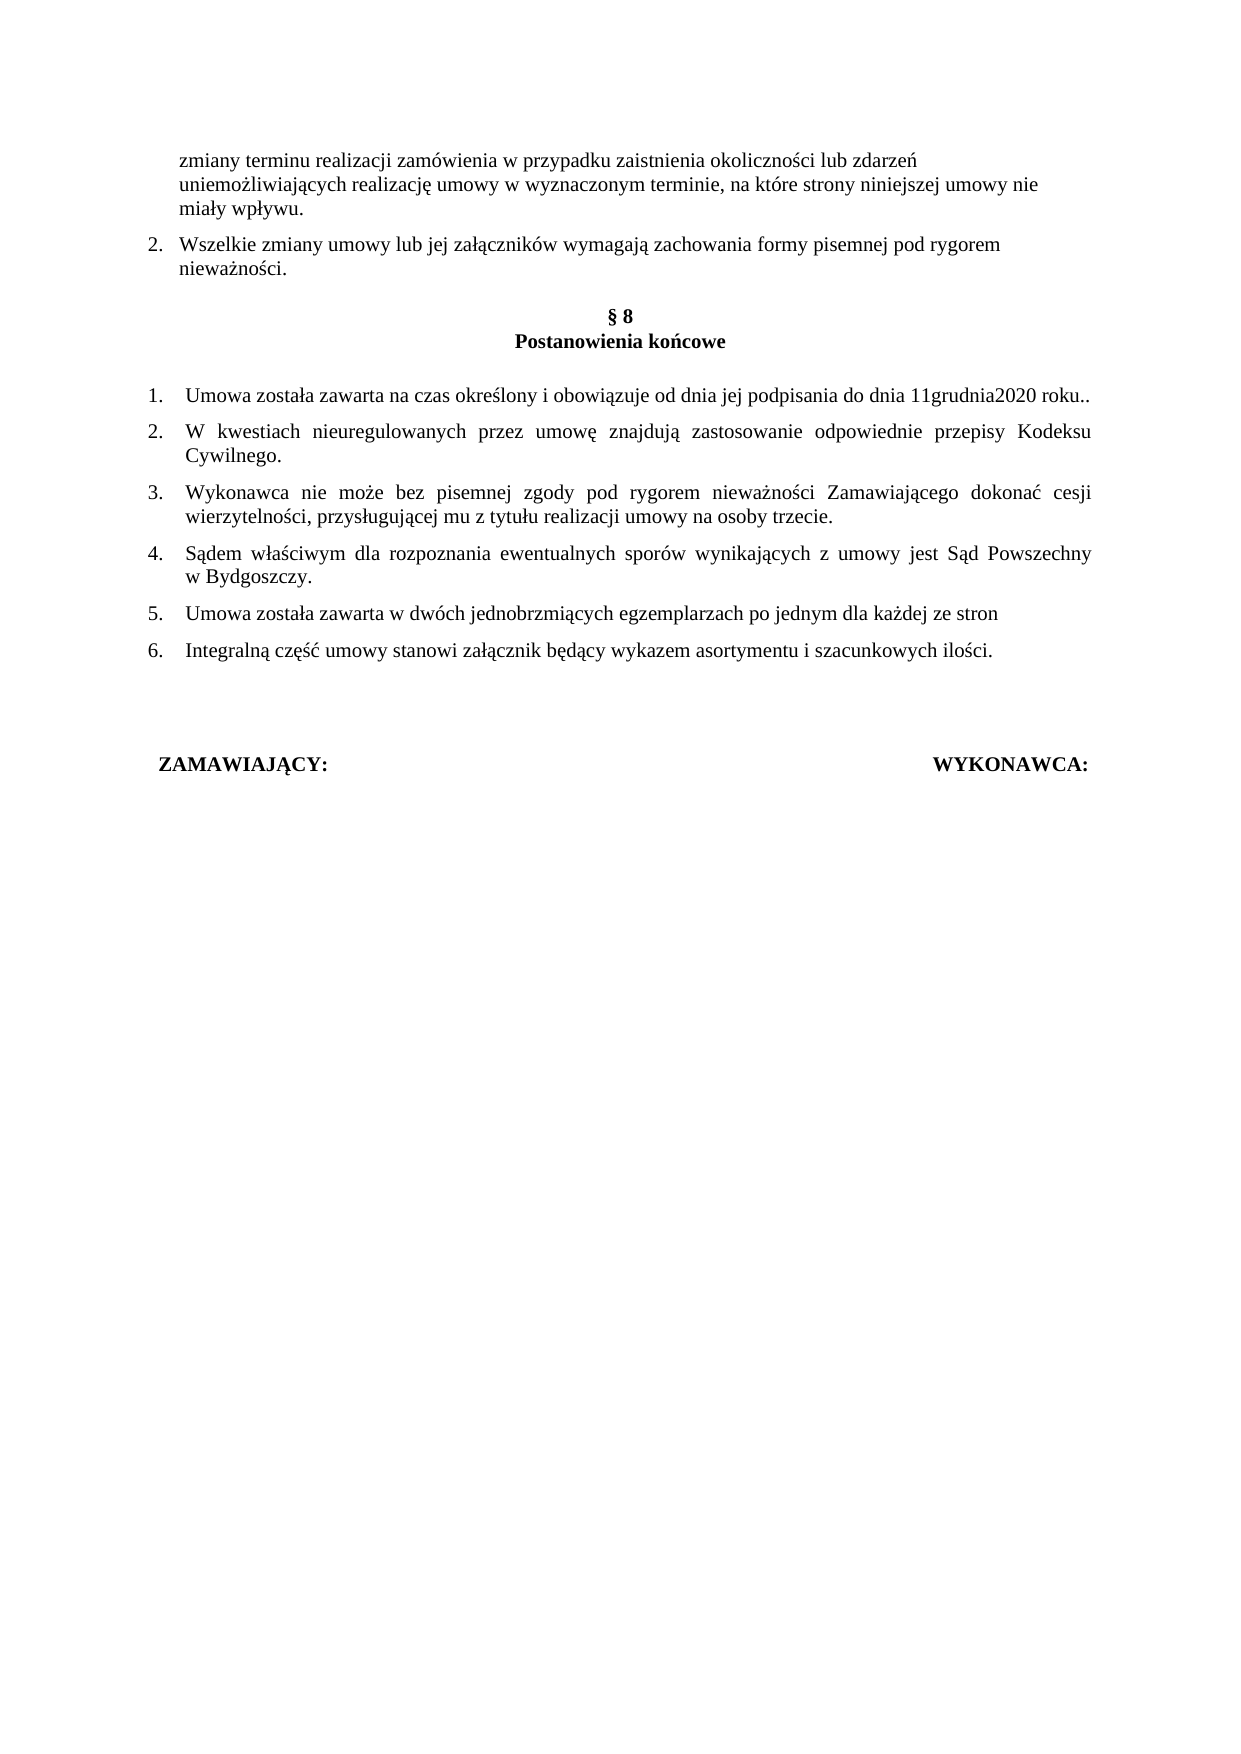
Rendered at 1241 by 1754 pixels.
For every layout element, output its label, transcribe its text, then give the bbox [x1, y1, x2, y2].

list Umowa została zawarta w dwóch jednobrzmiących egzemplarzach po jednym dla każdej ze stron [148, 601, 1093, 625]
list Umowa została zawarta na czas określony i obowiązuje od dnia jej podpisania do dnia 11grudnia2020 roku.. [148, 383, 1093, 407]
list Wykonawca nie może bez pisemnej zgody pod rygorem nieważności Zamawiającego dokonać cesji wierzytelności, przysługującej mu z tytułu realizacji umowy na osoby trzecie. [148, 480, 1093, 528]
text nieważności. [148, 256, 1093, 280]
text ZAMAWIAJĄCY: WYKONAWCA: [148, 751, 1093, 799]
text Postanowienia końcowe [148, 328, 1093, 353]
text 2. Wszelkie zmiany umowy lub jej załączników wymagają zachowania formy pisemnej pod rygorem [148, 232, 1093, 256]
text miały wpływu. [148, 196, 1093, 220]
text § 8 [148, 304, 1093, 328]
text zmiany terminu realizacji zamówienia w przypadku zaistnienia okoliczności lub zdarzeń [148, 148, 1093, 172]
list Integralną część umowy stanowi załącznik będący wykazem asortymentu i szacunkowych ilości. [148, 638, 1093, 662]
list Sądem właściwym dla rozpoznania ewentualnych sporów wynikających z umowy jest Sąd Powszechny w Bydgoszczy. [148, 540, 1093, 588]
text uniemożliwiających realizację umowy w wyznaczonym terminie, na które strony niniejszej umowy nie [148, 172, 1093, 196]
list W kwestiach nieuregulowanych przez umowę znajdują zastosowanie odpowiednie przepisy Kodeksu Cywilnego. [148, 419, 1093, 467]
